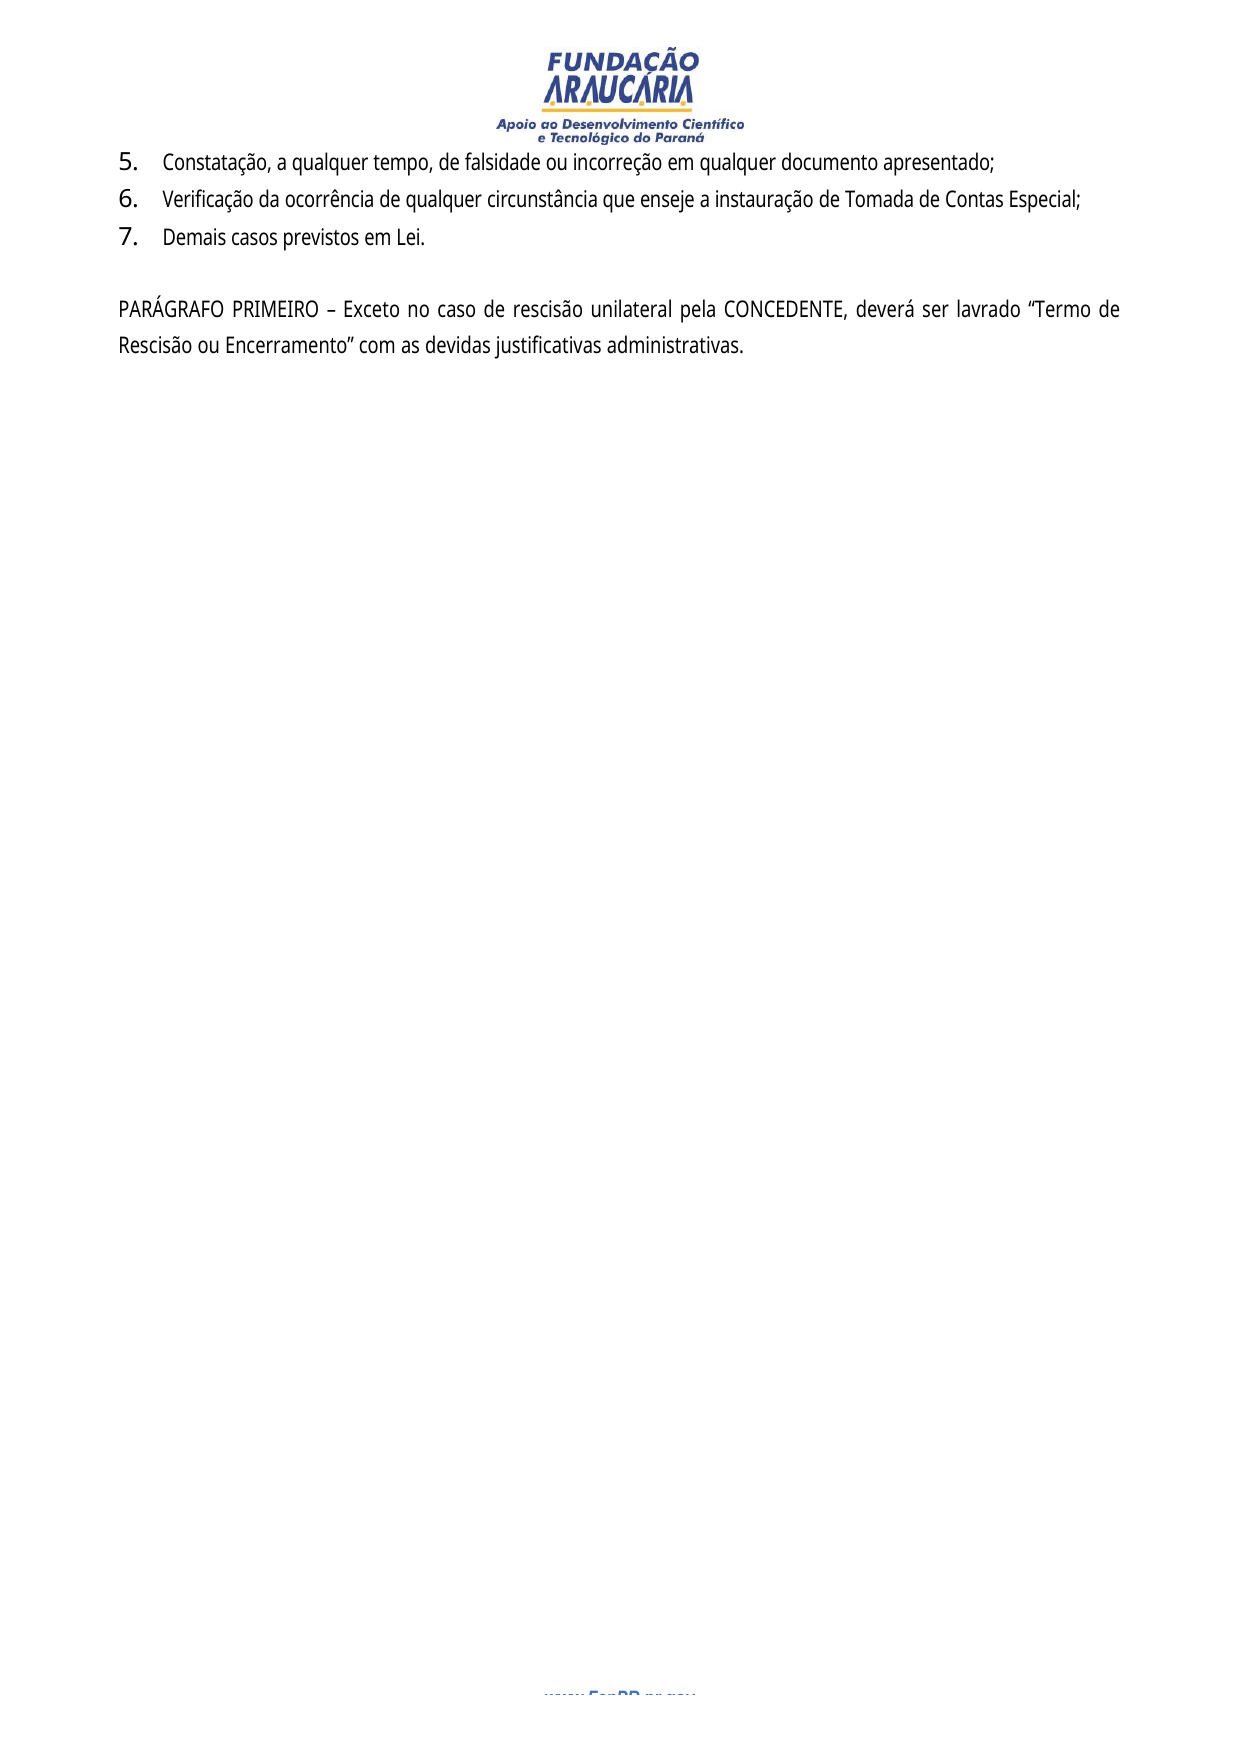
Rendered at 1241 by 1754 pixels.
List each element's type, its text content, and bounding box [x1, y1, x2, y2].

list Constatação, a qualquer tempo, de falsidade ou incorreção em qualquer documento apresentado; [118, 144, 1240, 178]
picture [496, 47, 744, 144]
text PARÁGRAFO PRIMEIRO – Exceto no caso de rescisão unilateral pela CONCEDENTE, deverá ser lavrado “Termo de Rescisão ou Encerramento” com as devidas justificativas administrativas. [118, 293, 1122, 360]
list Verificação da ocorrência de qualquer circunstância que enseje a instauração de Tomada de Contas Especial; [118, 181, 1240, 215]
list Demais casos previstos em Lei. [118, 219, 1240, 253]
